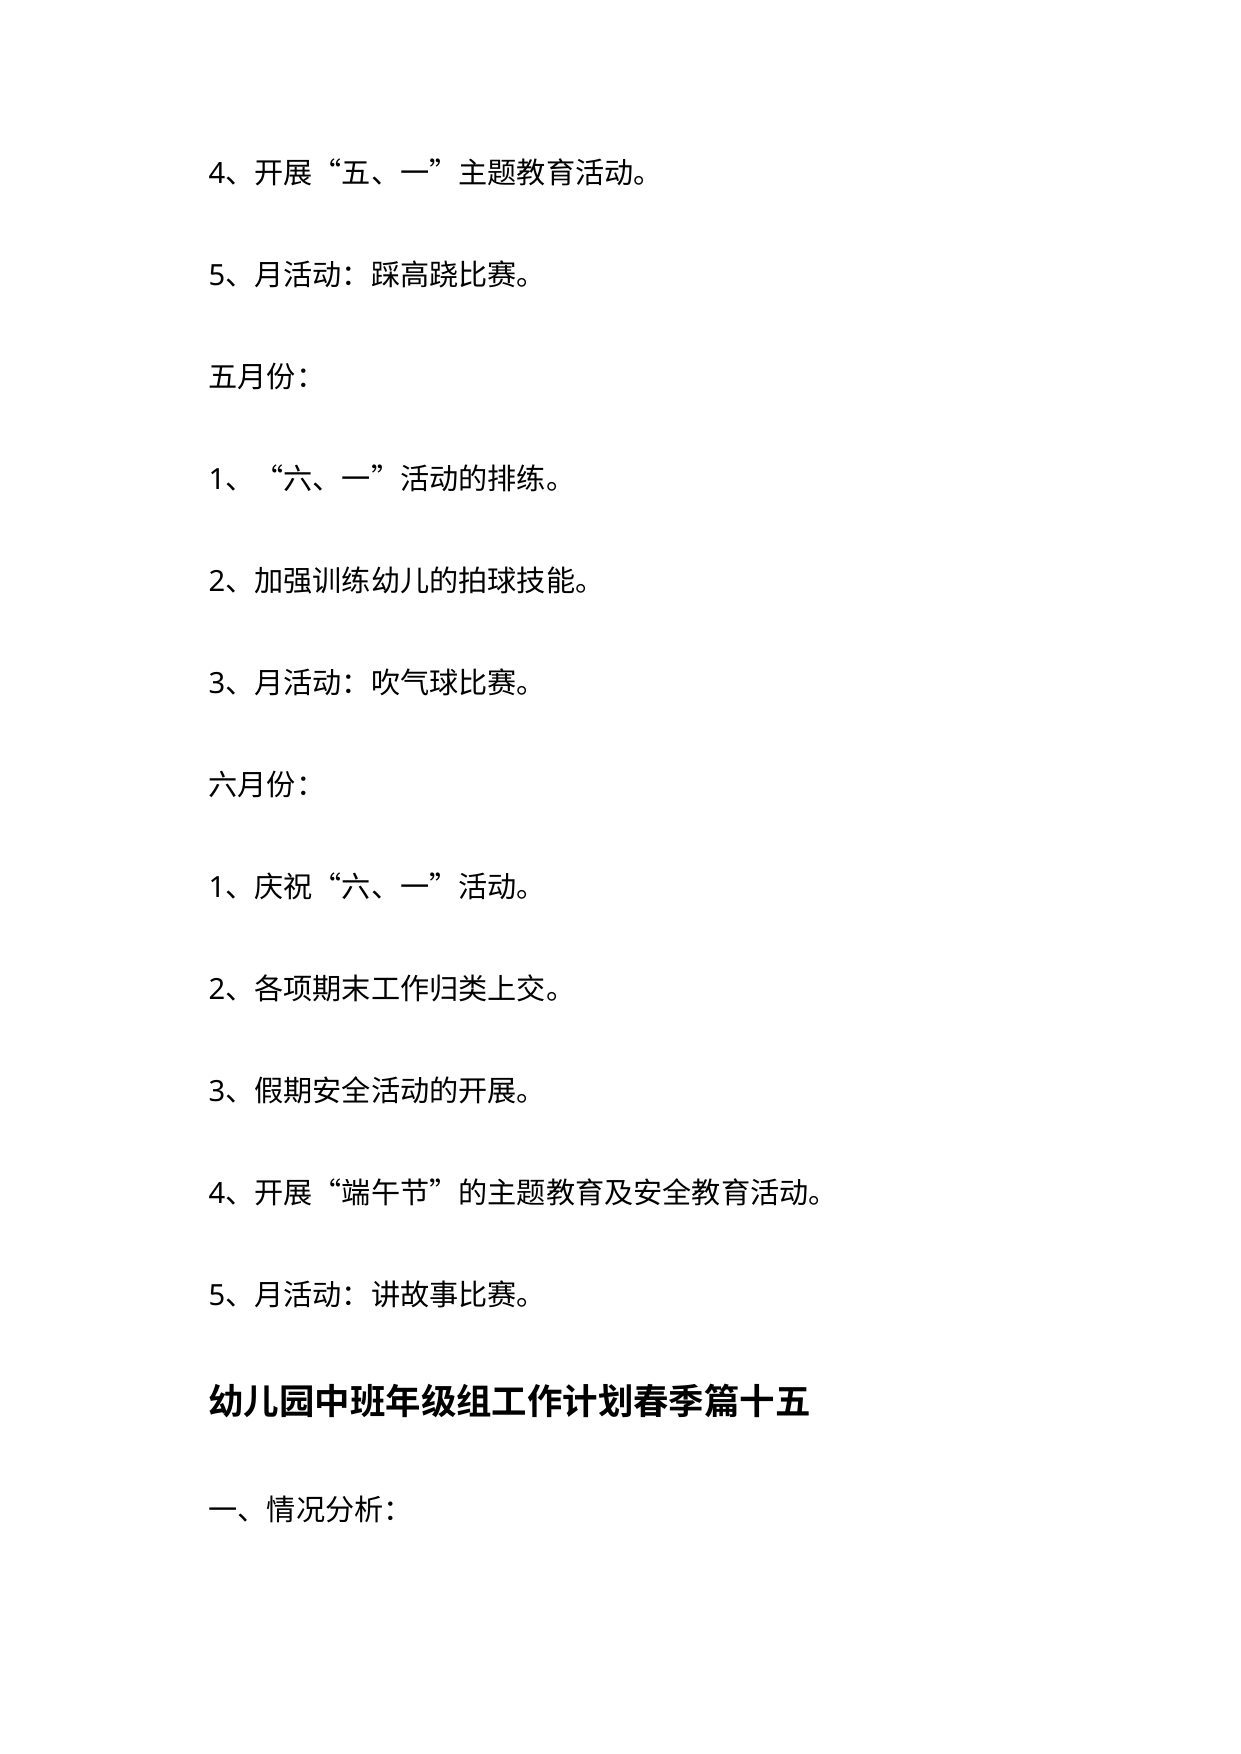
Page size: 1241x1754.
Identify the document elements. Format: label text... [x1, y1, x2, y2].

text 3、月活动：吹气球比赛。 [150, 660, 1090, 702]
text 2、加强训练幼儿的拍球技能。 [150, 558, 1090, 600]
text 六月份： [150, 762, 1090, 804]
text 1、庆祝“六、一”活动。 [150, 863, 1090, 906]
text 3、假期安全活动的开展。 [150, 1067, 1090, 1110]
text 5、月活动：讲故事比赛。 [150, 1271, 1090, 1314]
text 5、月活动：踩高跷比赛。 [150, 252, 1090, 294]
text 1、“六、一”活动的排练。 [150, 456, 1090, 498]
text 2、各项期末工作归类上交。 [150, 965, 1090, 1008]
text 幼儿园中班年级组工作计划春季篇十五 [150, 1373, 1090, 1424]
text 五月份： [150, 354, 1090, 396]
text 一、情况分析： [150, 1487, 1090, 1529]
text 4、开展“五、一”主题教育活动。 [150, 150, 1090, 192]
text 4、开展“端午节”的主题教育及安全教育活动。 [150, 1169, 1090, 1212]
